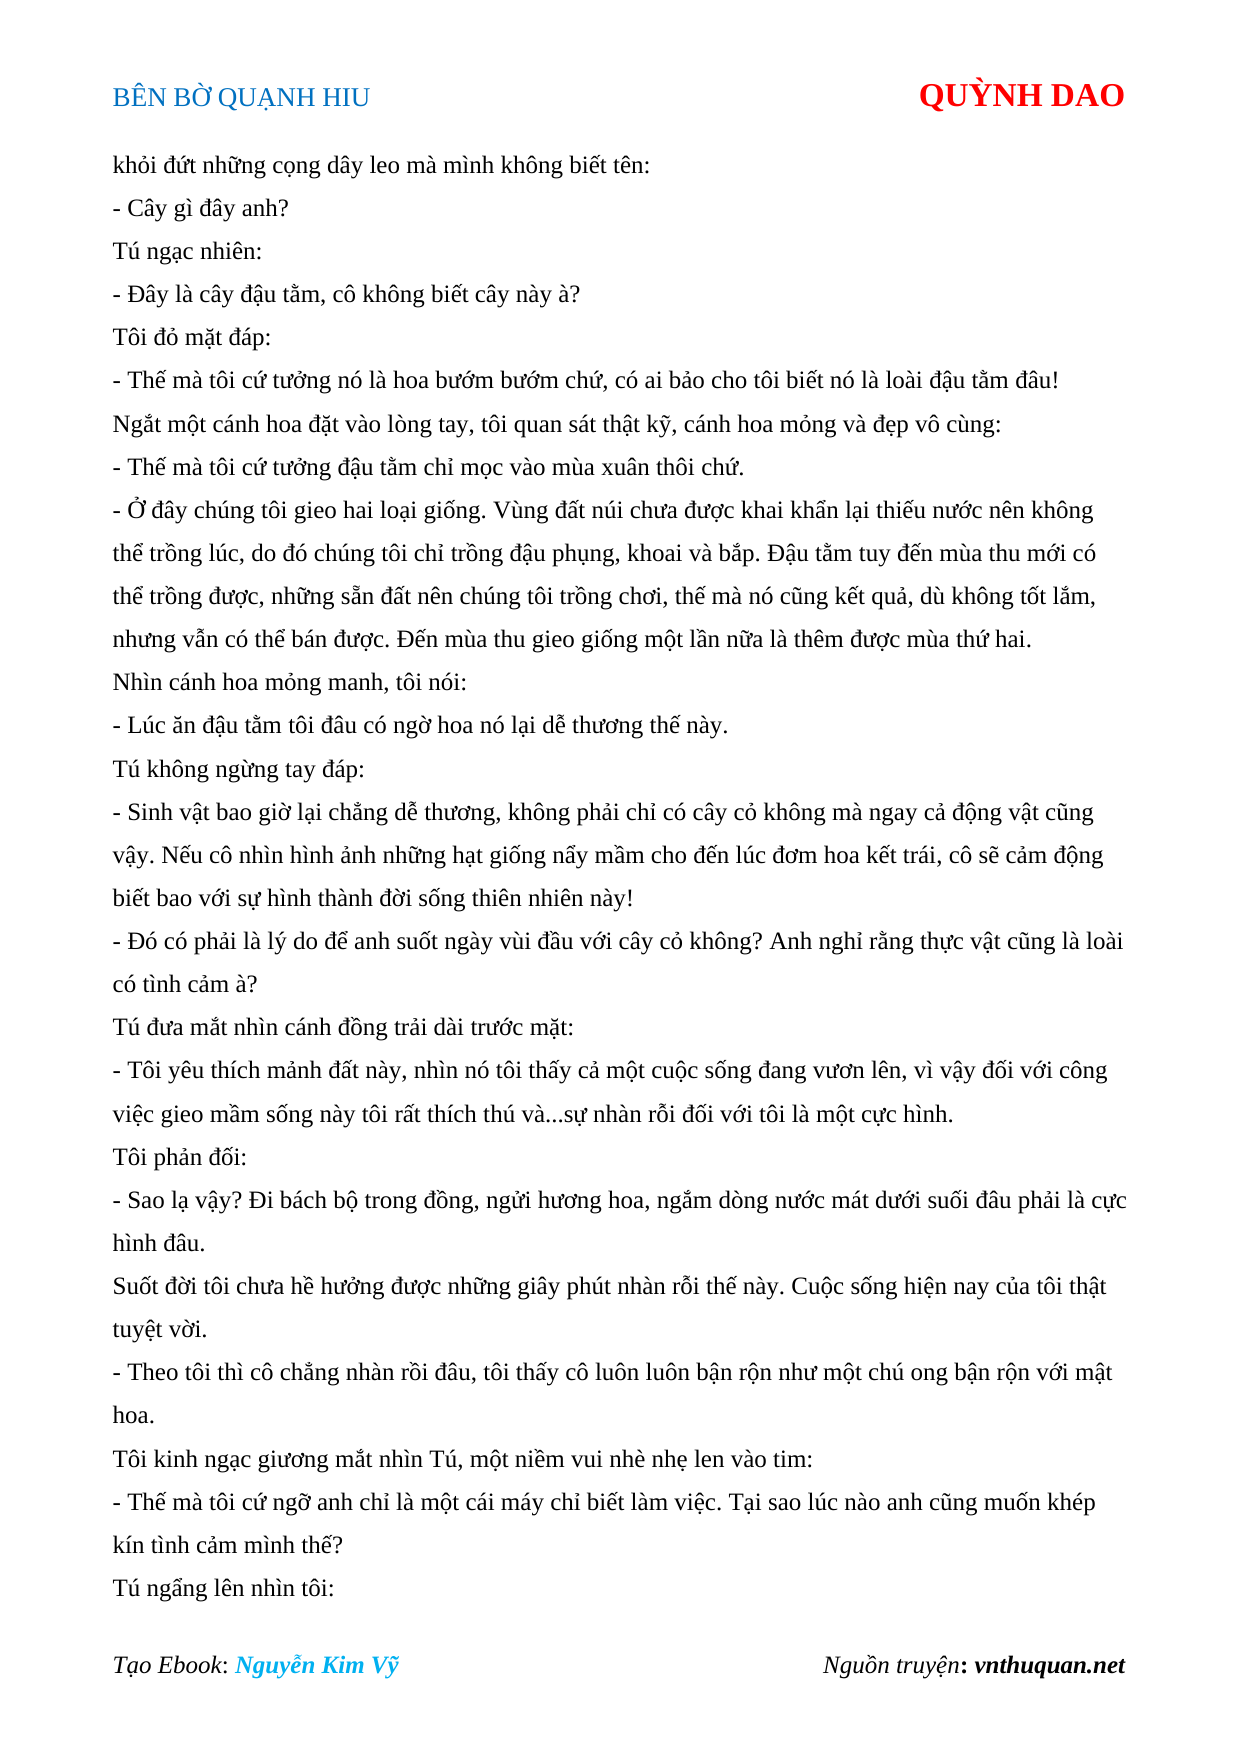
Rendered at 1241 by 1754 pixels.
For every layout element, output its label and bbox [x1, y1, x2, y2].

text [112, 150, 1128, 1602]
